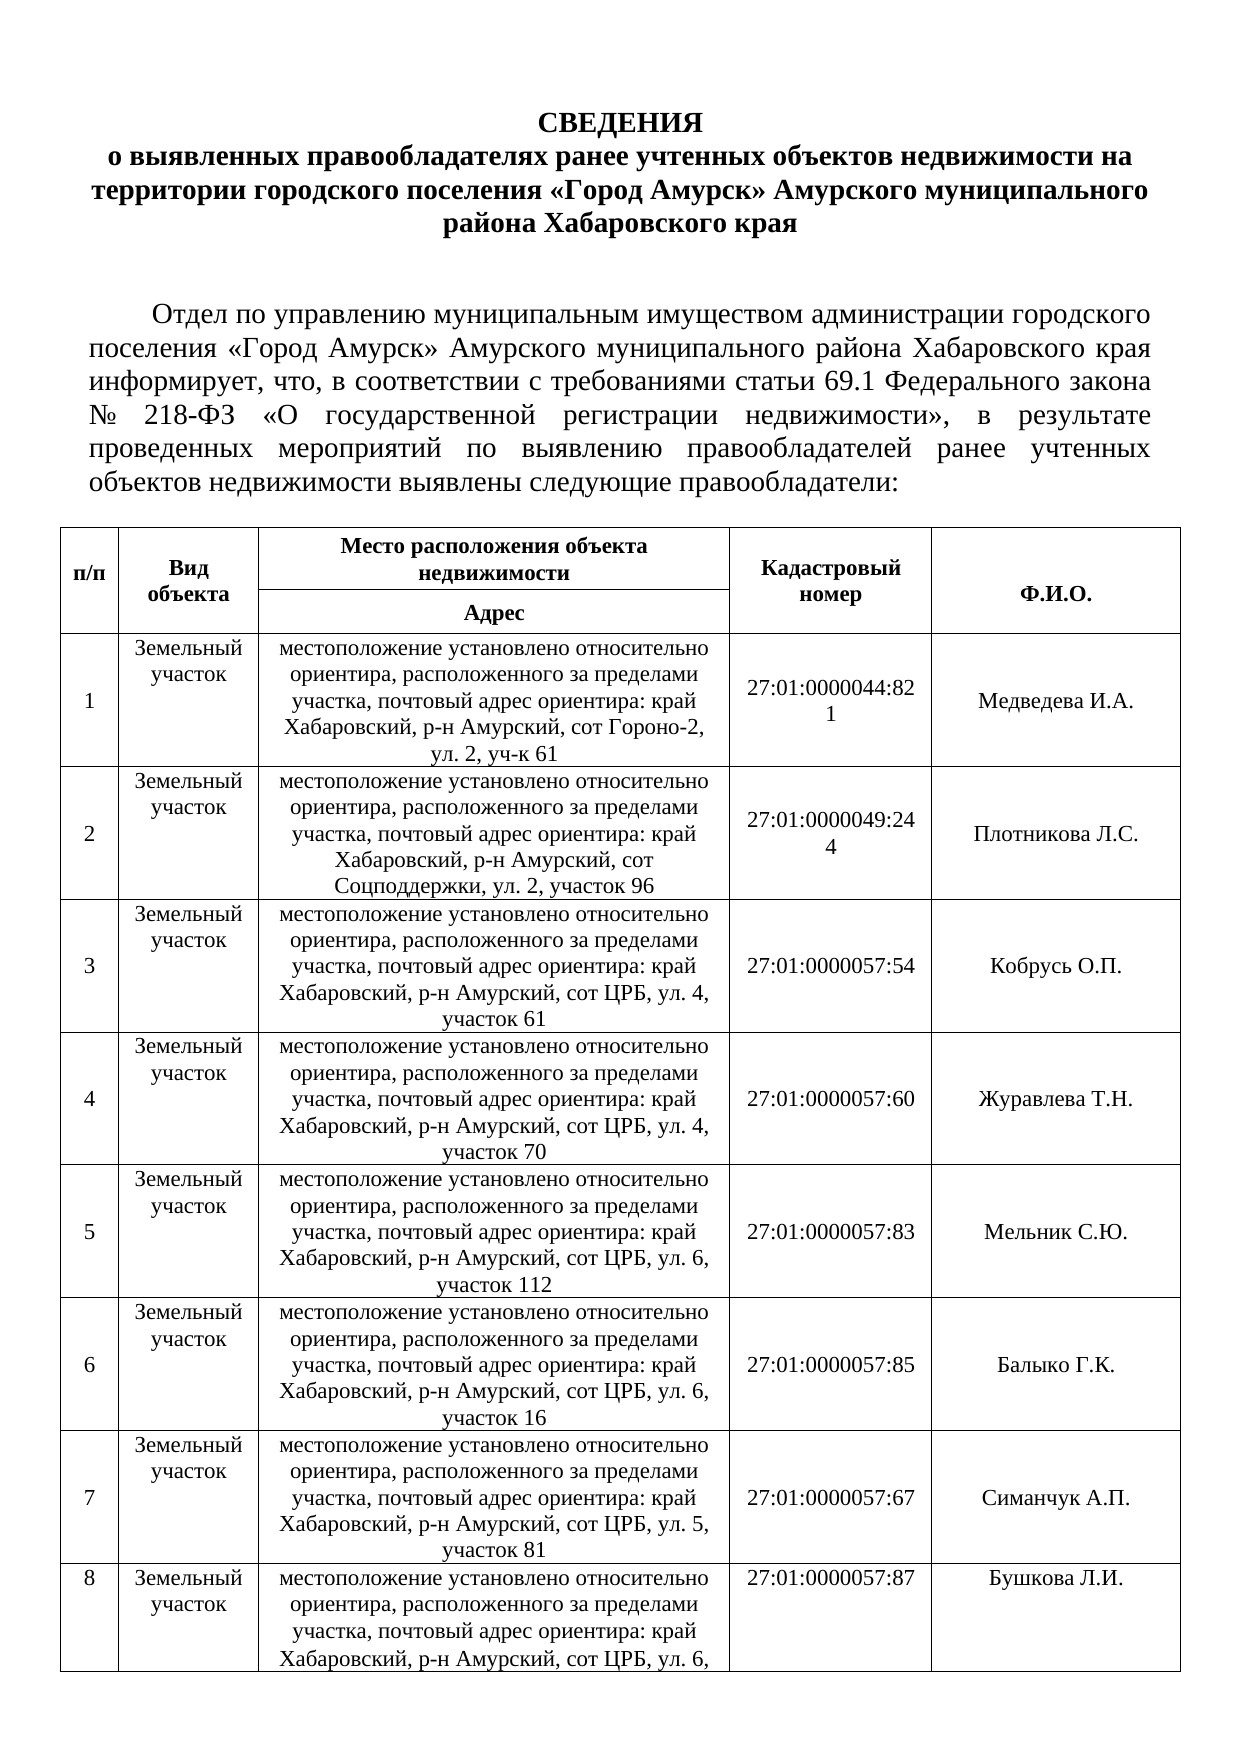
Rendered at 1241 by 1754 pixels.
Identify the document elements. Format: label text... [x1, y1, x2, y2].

table_cell Плотникова Л.С. [932, 767, 1180, 899]
table_cell 27:01:0000057:85 [730, 1298, 931, 1430]
table_cell 6 [61, 1298, 118, 1430]
table_cell 4 [61, 1033, 118, 1164]
table_cell местоположение установлено относительно ориентира, расположенного за пределами участка, почтовый адрес ориентира: край Хабаровский, р-н Амурский, сот ЦРБ, ул. 5, участок 81 [259, 1431, 729, 1563]
table_cell 27:01:0000049:244 [730, 767, 931, 899]
table_cell местоположение установлено относительно ориентира, расположенного за пределами участка, почтовый адрес ориентира: край Хабаровский, р-н Амурский, сот ЦРБ, ул. 6, участок 16 [259, 1298, 729, 1430]
table_cell Бушкова Л.И. [932, 1564, 1180, 1671]
table_cell 27:01:0000057:54 [730, 900, 931, 1032]
table_cell 5 [61, 1165, 118, 1297]
table_cell Адрес [259, 590, 729, 633]
table_cell 27:01:0000057:67 [730, 1431, 931, 1563]
text Отдел по управлению муниципальным имуществом администрации городского поселения «Город Амурск» Амурского муниципального района Хабаровского края информирует, что, в соответствии с требованиями статьи 69.1 Федерального закона № 218-ФЗ «О государственной регистрации недвижимости», в результате проведенных мероприятий по выявлению правообладателей ранее учтенных объектов недвижимости выявлены следующие правообладатели: [89, 296, 1152, 498]
table_cell Земельный участок [119, 1165, 258, 1297]
table_cell 3 [61, 900, 118, 1032]
table_cell 1 [61, 634, 118, 766]
table_header Ф.И.О. [932, 528, 1180, 633]
table_cell 27:01:0000057:87 [730, 1564, 931, 1671]
table_cell Медведева И.А. [932, 634, 1180, 766]
table_cell местоположение установлено относительно ориентира, расположенного за пределами участка, почтовый адрес ориентира: край Хабаровский, р-н Амурский, сот ЦРБ, ул. 6, участок 112 [259, 1165, 729, 1297]
text СВЕДЕНИЯ о выявленных правообладателях ранее учтенных объектов недвижимости на территории городского поселения «Город Амурск» Амурского муниципального района Хабаровского края [59, 105, 1181, 267]
table_cell Земельный участок [119, 900, 258, 1032]
table_cell 7 [61, 1431, 118, 1563]
table_cell Журавлева Т.Н. [932, 1033, 1180, 1164]
table_cell Земельный участок [119, 767, 258, 899]
table_cell 27:01:0000057:60 [730, 1033, 931, 1164]
table_cell Земельный участок [119, 1564, 258, 1671]
table_cell 8 [61, 1564, 118, 1671]
table_cell Земельный участок [119, 634, 258, 766]
table_cell Земельный участок [119, 1033, 258, 1164]
table_cell 2 [61, 767, 118, 899]
table_cell местоположение установлено относительно ориентира, расположенного за пределами участка, почтовый адрес ориентира: край Хабаровский, р-н Амурский, сот Гороно-2, ул. 2, уч-к 61 [259, 634, 729, 766]
table_cell Мельник С.Ю. [932, 1165, 1180, 1297]
table_cell 27:01:0000057:83 [730, 1165, 931, 1297]
table_header Место расположения объекта недвижимости [259, 528, 729, 589]
table_cell Балыко Г.К. [932, 1298, 1180, 1430]
table_cell Симанчук А.П. [932, 1431, 1180, 1563]
table_header Вид объекта [119, 528, 258, 633]
table_header Кадастровый номер [730, 528, 931, 633]
table_header п/п [61, 528, 118, 589]
table_cell местоположение установлено относительно ориентира, расположенного за пределами участка, почтовый адрес ориентира: край Хабаровский, р-н Амурский, сот Соцподдержки, ул. 2, участок 96 [259, 767, 729, 899]
table_cell Земельный участок [119, 1298, 258, 1430]
table_cell Земельный участок [119, 1431, 258, 1563]
table_cell 27:01:0000044:821 [730, 634, 931, 766]
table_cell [259, 1564, 729, 1671]
table_cell [61, 589, 118, 633]
table_cell местоположение установлено относительно ориентира, расположенного за пределами участка, почтовый адрес ориентира: край Хабаровский, р-н Амурский, сот ЦРБ, ул. 4, участок 70 [259, 1033, 729, 1164]
table_cell Кобрусь О.П. [932, 900, 1180, 1032]
table_cell местоположение установлено относительно ориентира, расположенного за пределами участка, почтовый адрес ориентира: край Хабаровский, р-н Амурский, сот ЦРБ, ул. 4, участок 61 [259, 900, 729, 1032]
